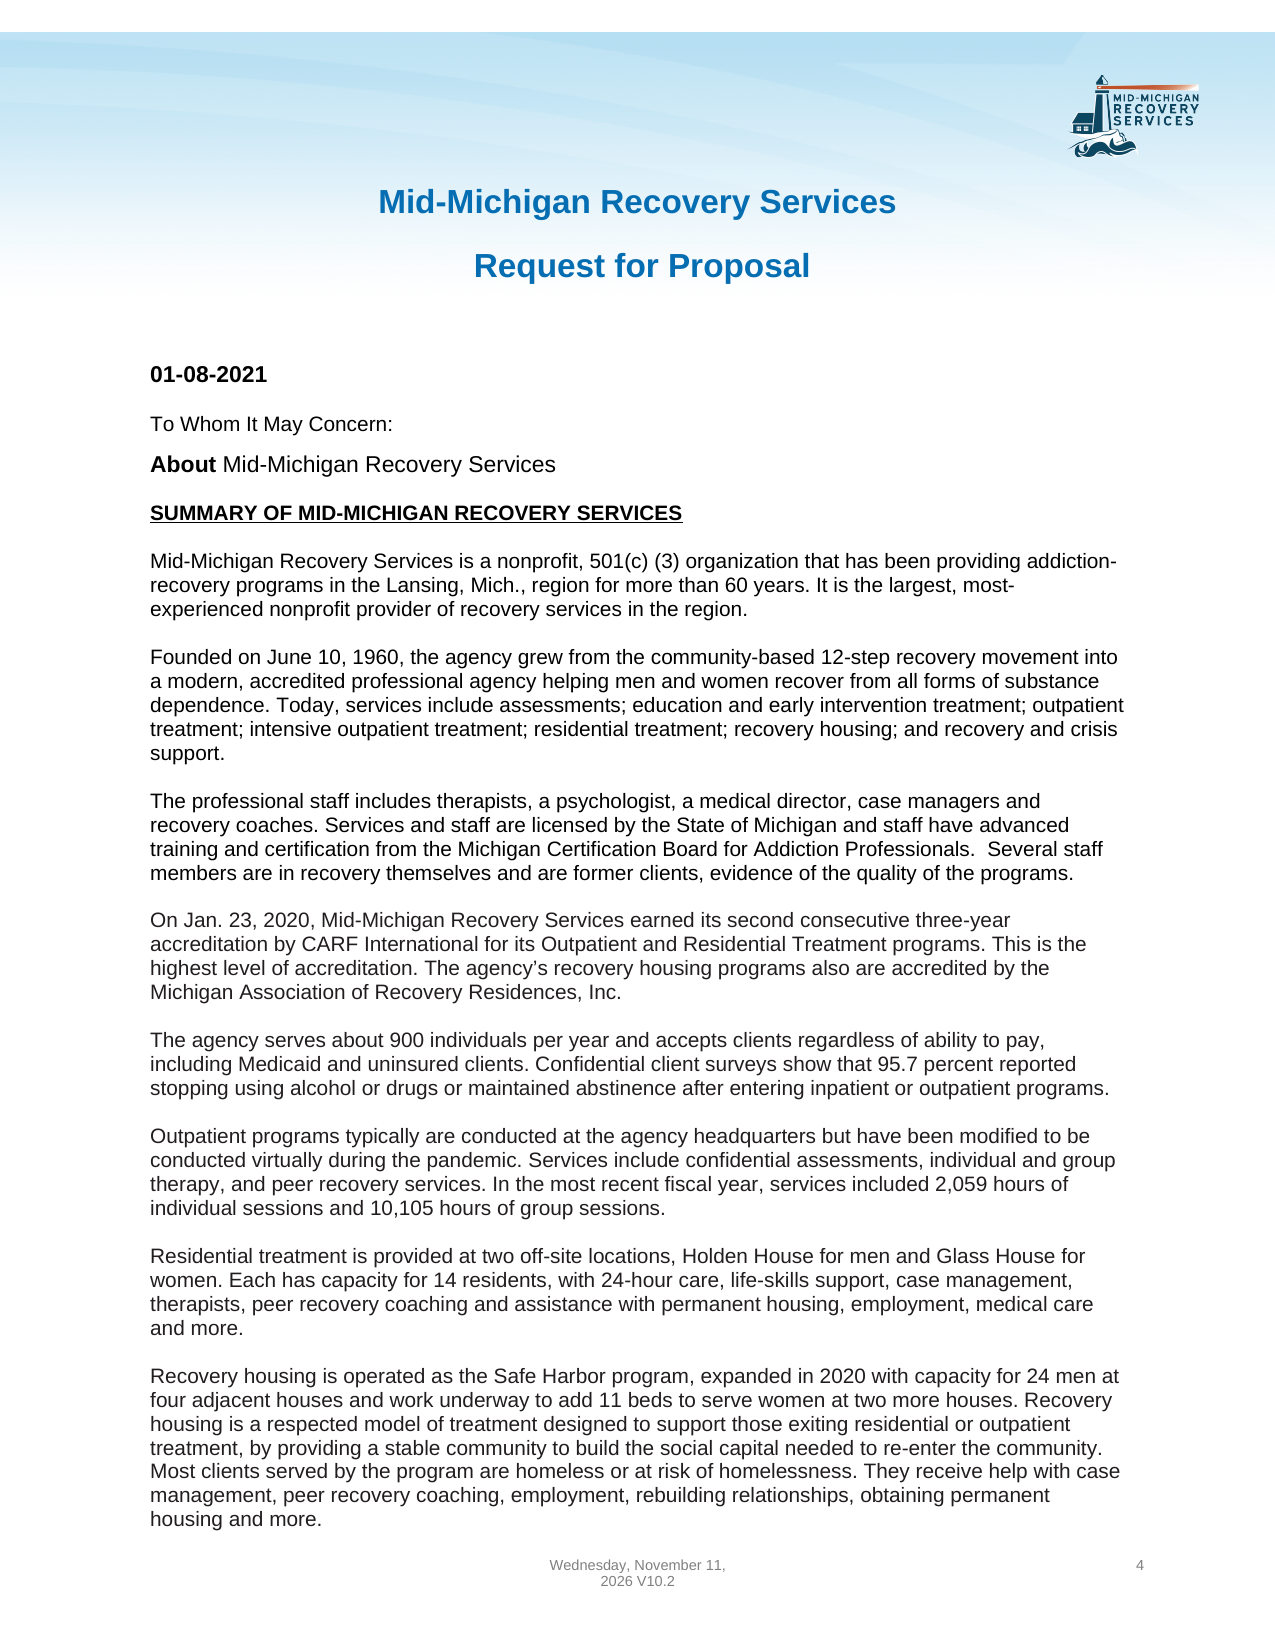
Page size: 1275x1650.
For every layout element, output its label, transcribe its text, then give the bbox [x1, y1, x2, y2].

text About [150, 448, 1125, 477]
text Mid-Michigan Recovery Services is a nonprofit, 501(c) (3) organization that has been providing addiction-recovery programs in the Lansing, Mich., region for more than 60 years. It is the largest, most-experienced nonprofit provider of recovery services in the region. [150, 549, 1125, 621]
text Outpatient programs typically are conducted at the agency headquarters but have been modified to be conducted virtually during the pandemic. Services include confidential assessments, individual and group therapy, and peer recovery services. In the most recent fiscal year, services included 2,059 hours of individual sessions and 10,105 hours of group sessions. [150, 1124, 1125, 1220]
subtitle Request for Proposal [150, 246, 1125, 284]
text The agency serves about 900 individuals per year and accepts clients regardless of ability to pay, including Medicaid and uninsured clients. Confidential client surveys show that 95.7 percent reported stopping using alcohol or drugs or maintained abstinence after entering inpatient or outpatient programs. [150, 1028, 1125, 1100]
text To Whom It May Concern: [150, 406, 1125, 435]
text 01-08-2021 [150, 361, 1125, 387]
text On Jan. 23, 2020, Mid-Michigan Recovery Services earned its second consecutive three-year accreditation by CARF International for its Outpatient and Residential Treatment programs. This is the highest level of accreditation. The agency’s recovery housing programs also are accredited by the Michigan Association of Recovery Residences, Inc. [150, 908, 1125, 1004]
text SUMMARY OF MID-MICHIGAN RECOVERY SERVICES [150, 501, 1125, 525]
text Residential treatment is provided at two off-site locations, Holden House for men and Glass House for women. Each has capacity for 14 residents, with 24-hour care, life-skills support, case management, therapists, peer recovery coaching and assistance with permanent housing, employment, medical care and more. [150, 1244, 1125, 1339]
picture [0, 32, 1275, 333]
text Founded on June 10, 1960, the agency grew from the community-based 12-step recovery movement into a modern, accredited professional agency helping men and women recover from all forms of substance dependence. Today, services include assessments; education and early intervention treatment; outpatient treatment; intensive outpatient treatment; residential treatment; recovery housing; and recovery and crisis support. [150, 645, 1125, 764]
text Recovery housing is operated as the Safe Harbor program, expanded in 2020 with capacity for 24 men at four adjacent houses and work underway to add 11 beds to serve women at two more houses. Recovery housing is a respected model of treatment designed to support those exiting residential or outpatient treatment, by providing a stable community to build the social capital needed to re-enter the community. Most clients served by the program are homeless or at risk of homelessness. They receive help with case management, peer recovery coaching, employment, rebuilding relationships, obtaining permanent housing and more. [150, 1363, 1125, 1531]
text The professional staff includes therapists, a psychologist, a medical director, case managers and recovery coaches. Services and staff are licensed by the State of Michigan and staff have advanced training and certification from the Michigan Certification Board for Addiction Professionals. Several staff members are in recovery themselves and are former clients, evidence of the quality of the programs. [150, 788, 1125, 884]
